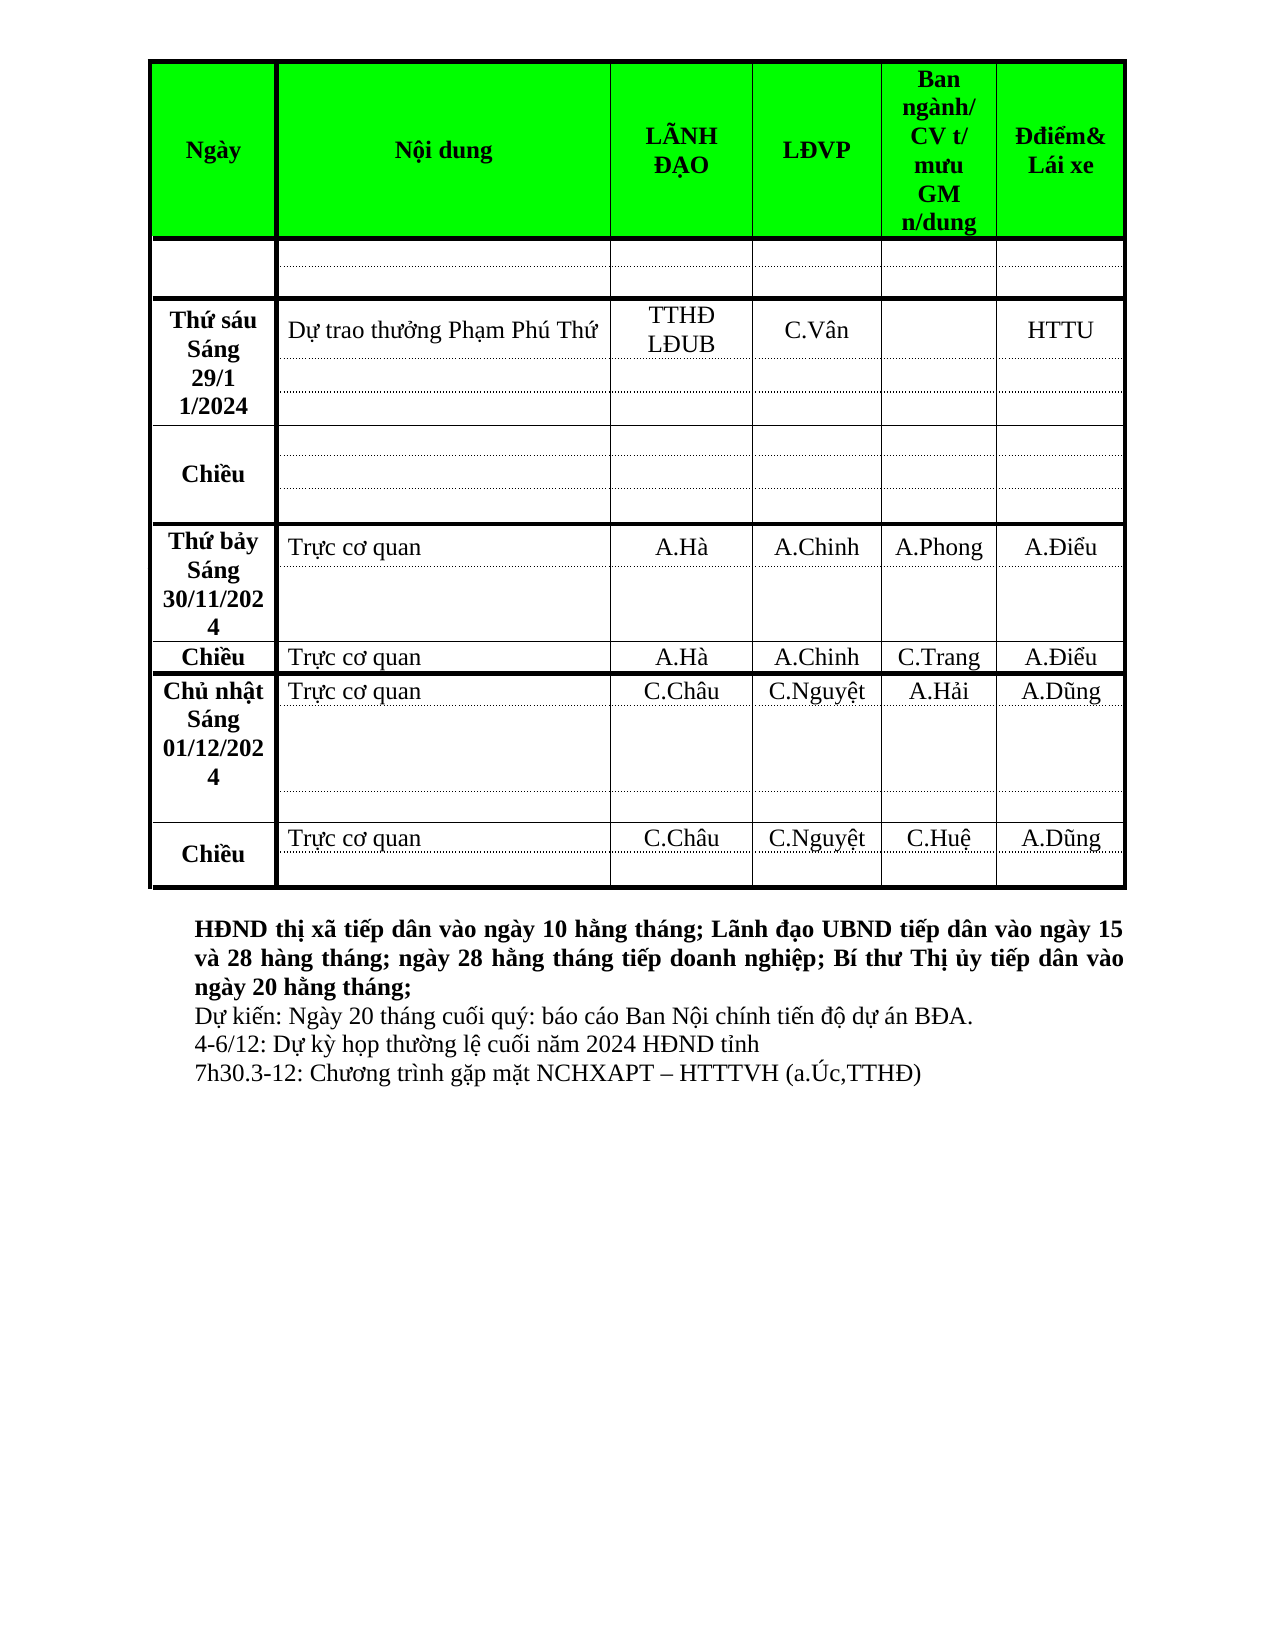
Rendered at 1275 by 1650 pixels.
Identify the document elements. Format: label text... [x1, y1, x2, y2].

table_cell Dự trao thưởng Phạm Phú Thứ [279, 301, 610, 358]
text 4-6/12: Dự kỳ họp thường lệ cuối năm 2024 HĐND tỉnh [194, 1029, 1124, 1058]
table_cell Chủ nhật Sáng 01/12/2024 [152, 672, 274, 791]
table_cell [152, 791, 274, 822]
table_cell A.Điểu [997, 526, 1123, 566]
table_cell [753, 488, 881, 522]
table_cell [997, 391, 1123, 425]
table_cell [611, 266, 752, 296]
table_cell [753, 358, 881, 391]
table_cell [997, 426, 1123, 455]
table_cell [882, 705, 996, 791]
table_cell Trực cơ quan [279, 676, 610, 704]
table_cell [279, 426, 610, 455]
table_cell [882, 488, 996, 522]
table_cell [997, 851, 1123, 885]
table_cell [279, 358, 610, 391]
table_cell [882, 358, 996, 391]
table_cell [279, 566, 610, 641]
table_cell Trực cơ quan [279, 642, 610, 671]
table_cell [611, 488, 752, 522]
table_cell [882, 455, 996, 488]
table_cell [611, 851, 752, 885]
table_cell Chiều [152, 426, 274, 522]
table_header Đđiểm& Lái xe [997, 64, 1123, 236]
table_cell C.Trang [882, 642, 996, 671]
table_cell C.Châu [611, 823, 752, 851]
table_cell [611, 455, 752, 488]
table_cell [997, 266, 1123, 296]
table_cell [753, 851, 881, 885]
table_cell [997, 358, 1123, 391]
table_cell A.Điểu [997, 642, 1123, 671]
table_cell A.Hà [611, 526, 752, 566]
table_cell C.Huệ [882, 823, 996, 851]
table_cell [997, 488, 1123, 522]
table_cell HTTU [997, 301, 1123, 358]
table_cell Thứ sáu Sáng 29/11/2024 [152, 297, 274, 425]
table_cell [279, 791, 610, 822]
table_cell [753, 566, 881, 641]
table_cell [753, 455, 881, 488]
table_cell [882, 301, 996, 358]
table_cell [279, 391, 610, 425]
table_cell [882, 566, 996, 641]
table_cell [753, 705, 881, 791]
table_cell TTHĐ LĐUB [611, 301, 752, 358]
table_cell [997, 241, 1123, 266]
table_cell Trực cơ quan [279, 823, 610, 851]
table_cell [753, 266, 881, 296]
table_cell [279, 851, 610, 885]
table_header Ngày [152, 64, 274, 236]
text HĐND thị xã tiếp dân vào ngày 10 hằng tháng; Lãnh đạo UBND tiếp dân vào ngày 15 và 28 hàng tháng; ngày 28 hằng tháng tiếp doanh nghiệp; Bí thư Thị ủy tiếp dân vào ngày 20 hằng tháng; [194, 914, 1124, 1001]
table_cell [997, 791, 1123, 822]
table_cell Chiều [152, 823, 274, 885]
table_cell C.Châu [611, 676, 752, 704]
table_cell [611, 566, 752, 641]
table_cell [997, 705, 1123, 791]
table_header LĐVP [753, 64, 881, 236]
table_cell Thứ bảy Sáng 30/11/2024 [152, 523, 274, 641]
table_cell [882, 791, 996, 822]
table_cell [882, 426, 996, 455]
table_cell [611, 391, 752, 425]
table_cell [279, 241, 610, 266]
table_cell [753, 241, 881, 266]
table_cell [753, 791, 881, 822]
table_cell A.Dũng [997, 823, 1123, 851]
table_cell [753, 391, 881, 425]
table_cell A.Hải [882, 676, 996, 704]
table_cell [611, 705, 752, 791]
table_cell A.Hà [611, 642, 752, 671]
table_cell [882, 266, 996, 296]
table_cell [997, 566, 1123, 641]
table_cell [753, 426, 881, 455]
table_cell C.Nguyệt [753, 823, 881, 851]
table_cell [611, 241, 752, 266]
table_cell Trực cơ quan [279, 526, 610, 566]
table_cell [611, 791, 752, 822]
table_cell [882, 391, 996, 425]
table_cell C.Vân [753, 301, 881, 358]
table_cell [611, 358, 752, 391]
table_cell C.Nguyệt [753, 676, 881, 704]
table_cell A.Chinh [753, 642, 881, 671]
table_header LÃNH ĐẠO [611, 64, 752, 236]
table_cell [279, 266, 610, 296]
table_cell [882, 851, 996, 885]
table_cell [279, 705, 610, 791]
table_cell [997, 455, 1123, 488]
table_cell [611, 426, 752, 455]
table_header Ban ngành/ CV t/ mưu GM n/dung [882, 64, 996, 236]
text 7h30.3-12: Chương trình gặp mặt NCHXAPT – HTTTVH (a.Úc,TTHĐ) [194, 1058, 1124, 1087]
table_cell [279, 455, 610, 488]
table_cell A.Chinh [753, 526, 881, 566]
table_cell Chiều [152, 642, 274, 671]
table_cell [279, 488, 610, 522]
table_cell [882, 241, 996, 266]
table_header Nội dung [279, 64, 610, 236]
table_cell A.Phong [882, 526, 996, 566]
text Dự kiến: Ngày 20 tháng cuối quý: báo cáo Ban Nội chính tiến độ dự án BĐA. [194, 1001, 1124, 1029]
table_cell A.Dũng [997, 676, 1123, 704]
